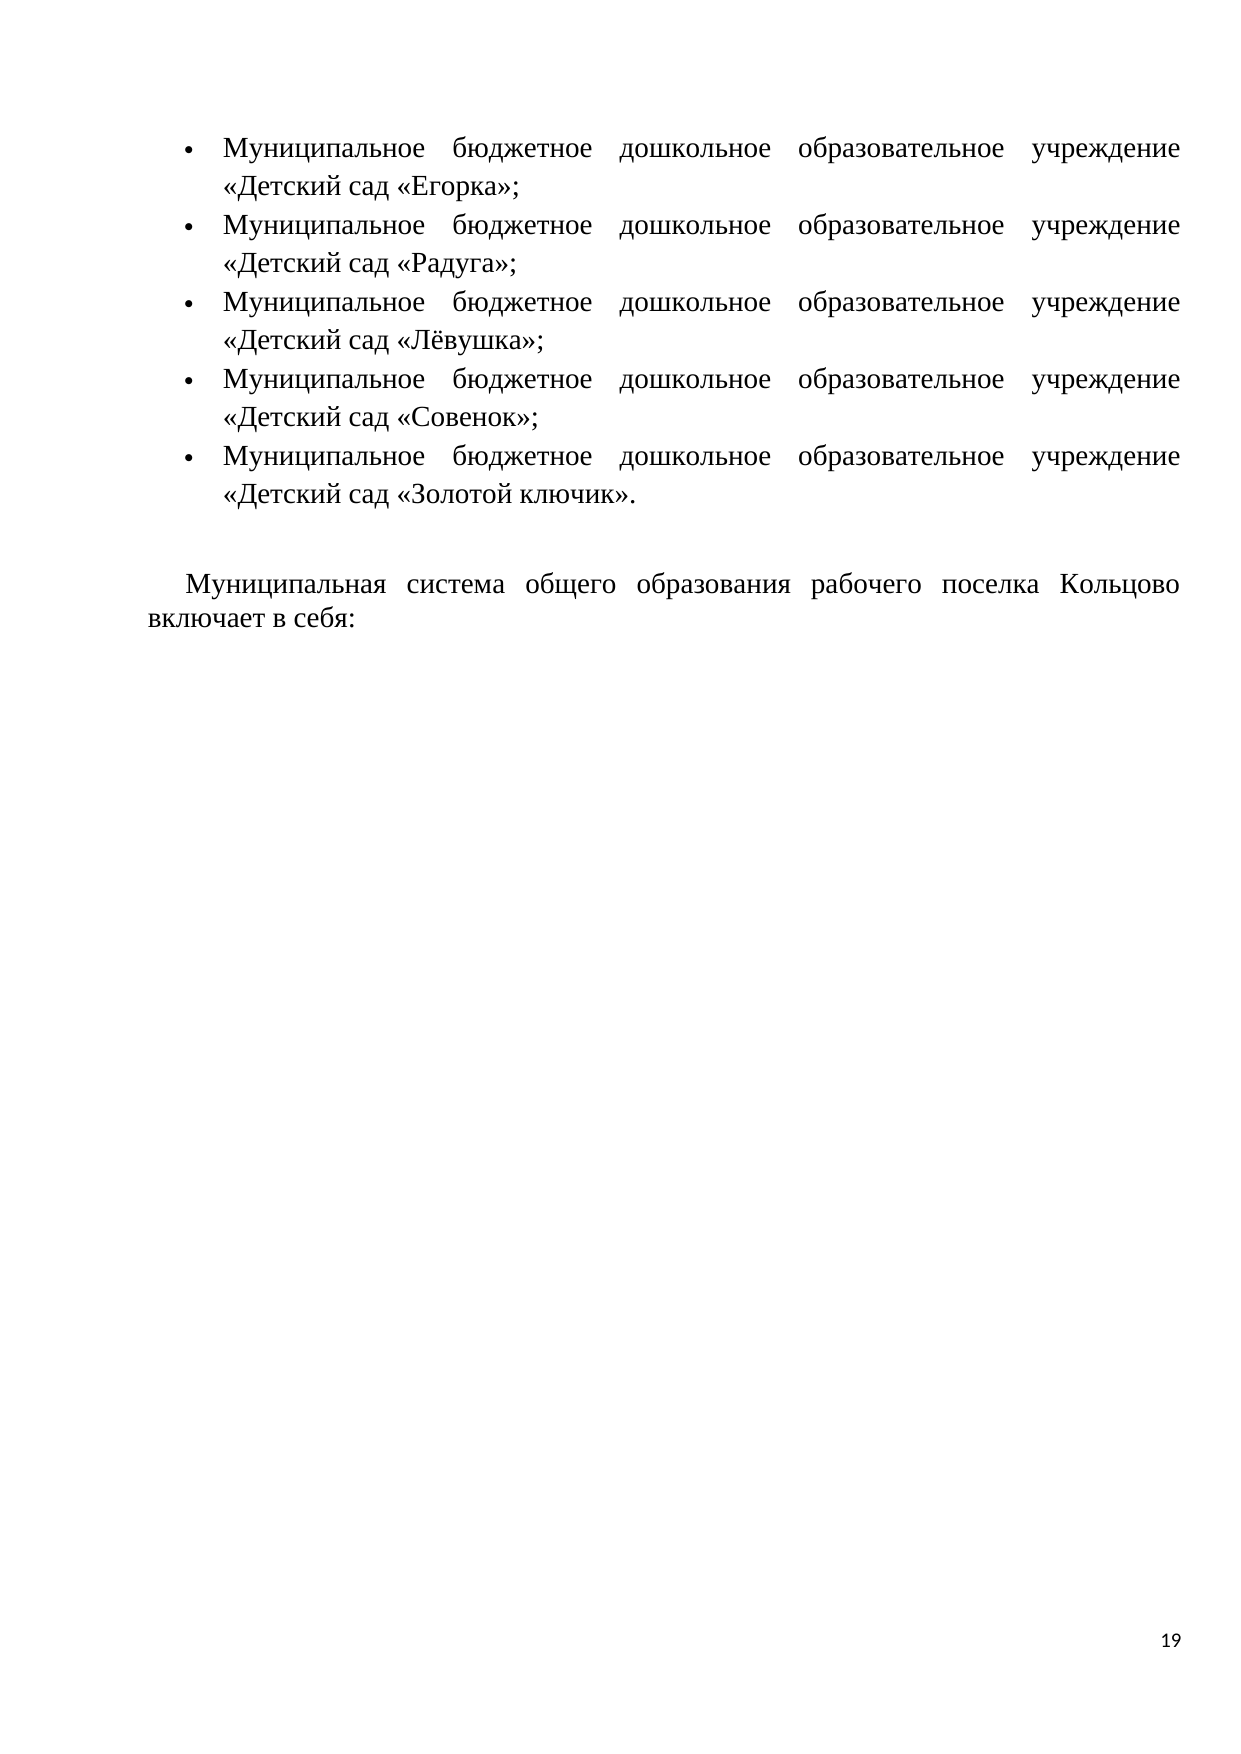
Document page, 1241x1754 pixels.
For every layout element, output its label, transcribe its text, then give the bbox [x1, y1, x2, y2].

list Муниципальное бюджетное дошкольное образовательное учреждение «Детский сад «Лёвушка»; [185, 284, 1181, 356]
text Муниципальная система общего образования рабочего поселка Кольцово включает в себя: [148, 566, 1181, 633]
list Муниципальное бюджетное дошкольное образовательное учреждение «Детский сад «Золотой ключик». [185, 438, 1181, 510]
list Муниципальное бюджетное дошкольное образовательное учреждение «Детский сад «Радуга»; [185, 207, 1181, 279]
list Муниципальное бюджетное дошкольное образовательное учреждение «Детский сад «Совенок»; [185, 361, 1181, 433]
list Муниципальное бюджетное дошкольное образовательное учреждение «Детский сад «Егорка»; [185, 130, 1181, 202]
